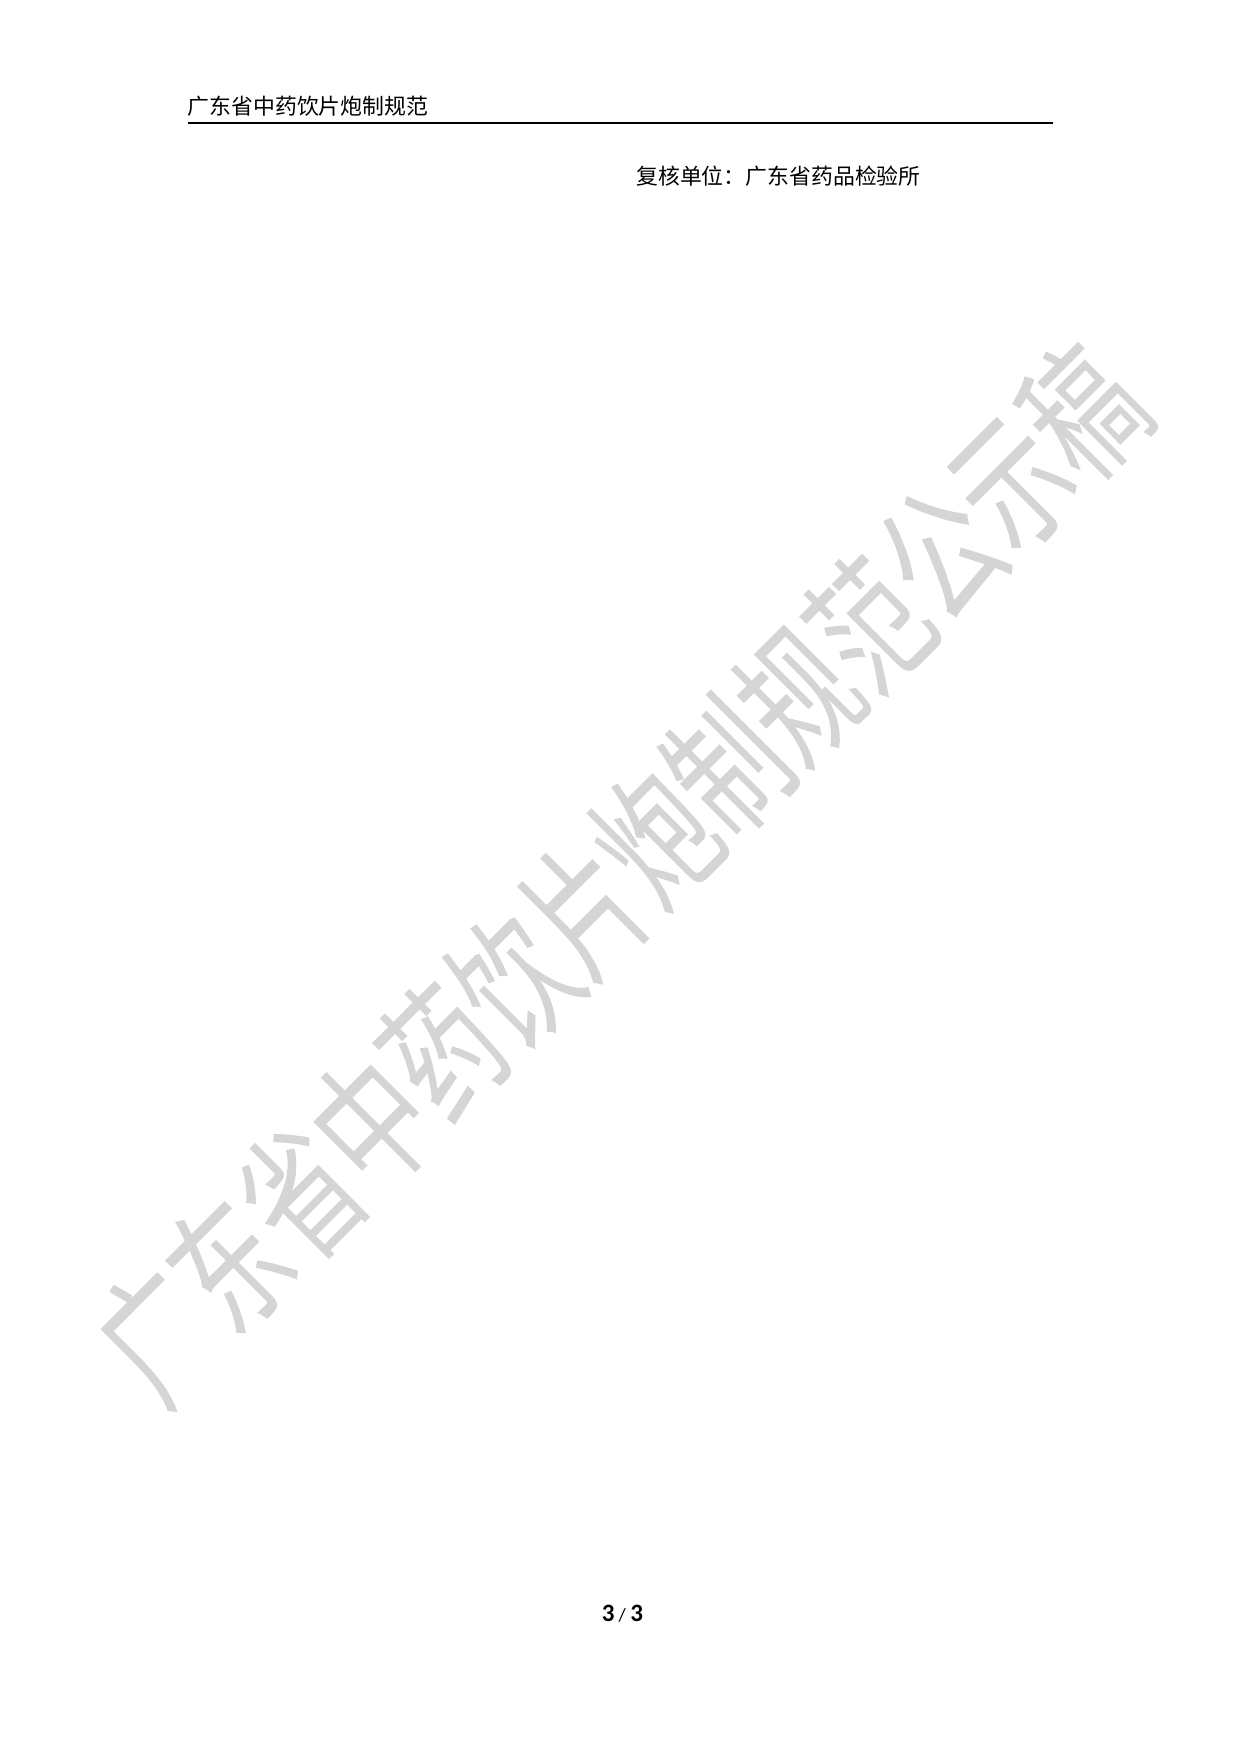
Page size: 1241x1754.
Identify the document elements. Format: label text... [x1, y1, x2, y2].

text 复核单位：广东省药品检验所 [472, 158, 1053, 191]
